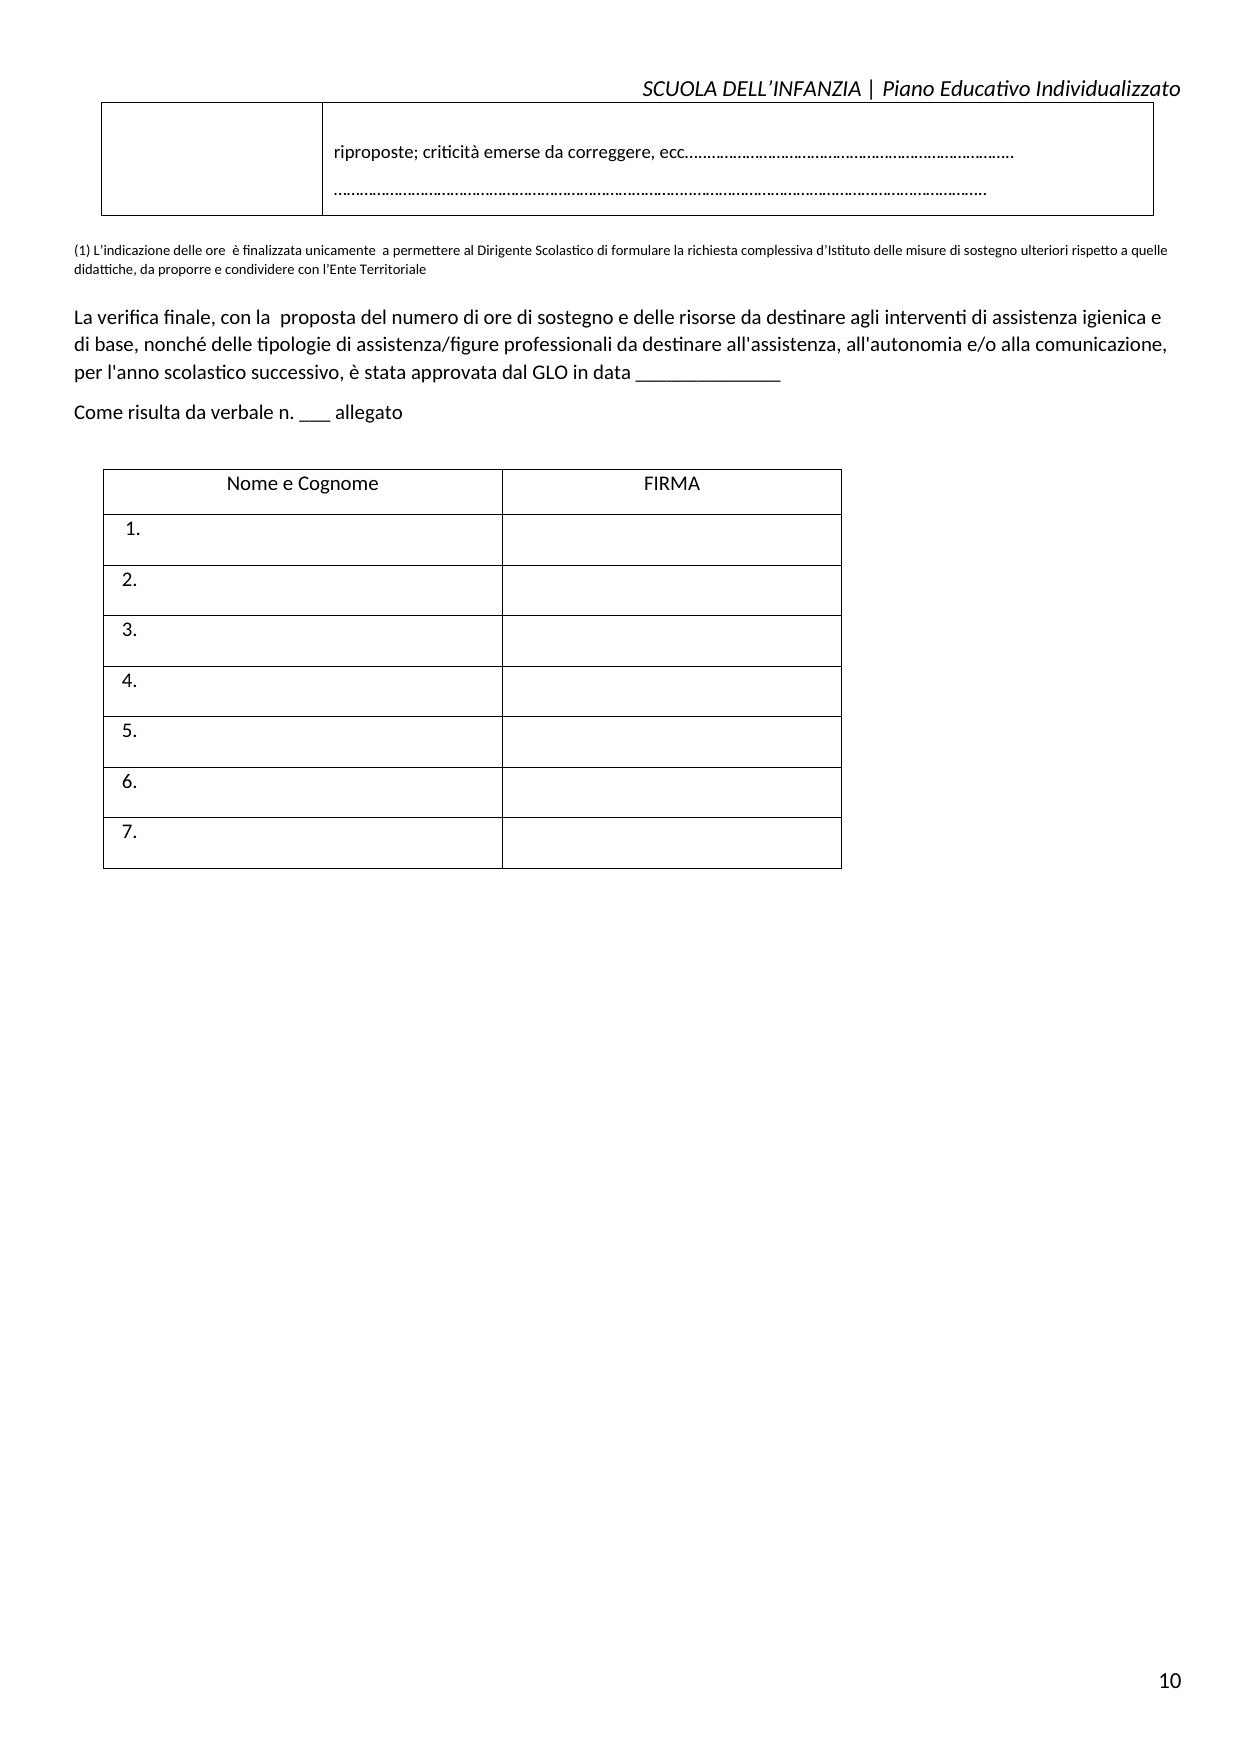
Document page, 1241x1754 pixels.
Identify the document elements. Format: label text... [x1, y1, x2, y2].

table_cell [104, 616, 502, 666]
table_cell [104, 717, 502, 767]
table_cell [503, 818, 841, 868]
table_cell [503, 515, 841, 565]
table_cell [104, 515, 502, 565]
table_cell [503, 667, 841, 716]
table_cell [323, 103, 1153, 215]
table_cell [102, 103, 322, 215]
text Come risulta da verbale n. ___ allegato [74, 399, 1181, 424]
table_cell [104, 566, 502, 615]
table_header Nome e Cognome [104, 470, 502, 514]
text (1) L’indicazione delle ore è finalizzata unicamente a permettere al Dirigente Scolastico di formulare la richiesta complessiva d’Istituto delle misure di sostegno ulteriori rispetto a quelle didattiche, da proporre e condividere con l’Ente Territoriale [74, 241, 1181, 278]
table_cell [503, 717, 841, 767]
text La verifica finale, con la proposta del numero di ore di sostegno e delle risorse da destinare agli interventi di assistenza igienica e di base, nonché delle tipologie di assistenza/figure professionali da destinare all'assistenza, all'autonomia e/o alla comunicazione, per l'anno scolastico successivo, è stata approvata dal GLO in data ______________ [74, 304, 1181, 384]
table_cell [503, 768, 841, 817]
table_cell [104, 768, 502, 817]
table_cell [104, 818, 502, 868]
table_cell [104, 667, 502, 716]
table_cell [503, 566, 841, 615]
table_cell [503, 616, 841, 666]
table_header FIRMA [503, 470, 841, 514]
